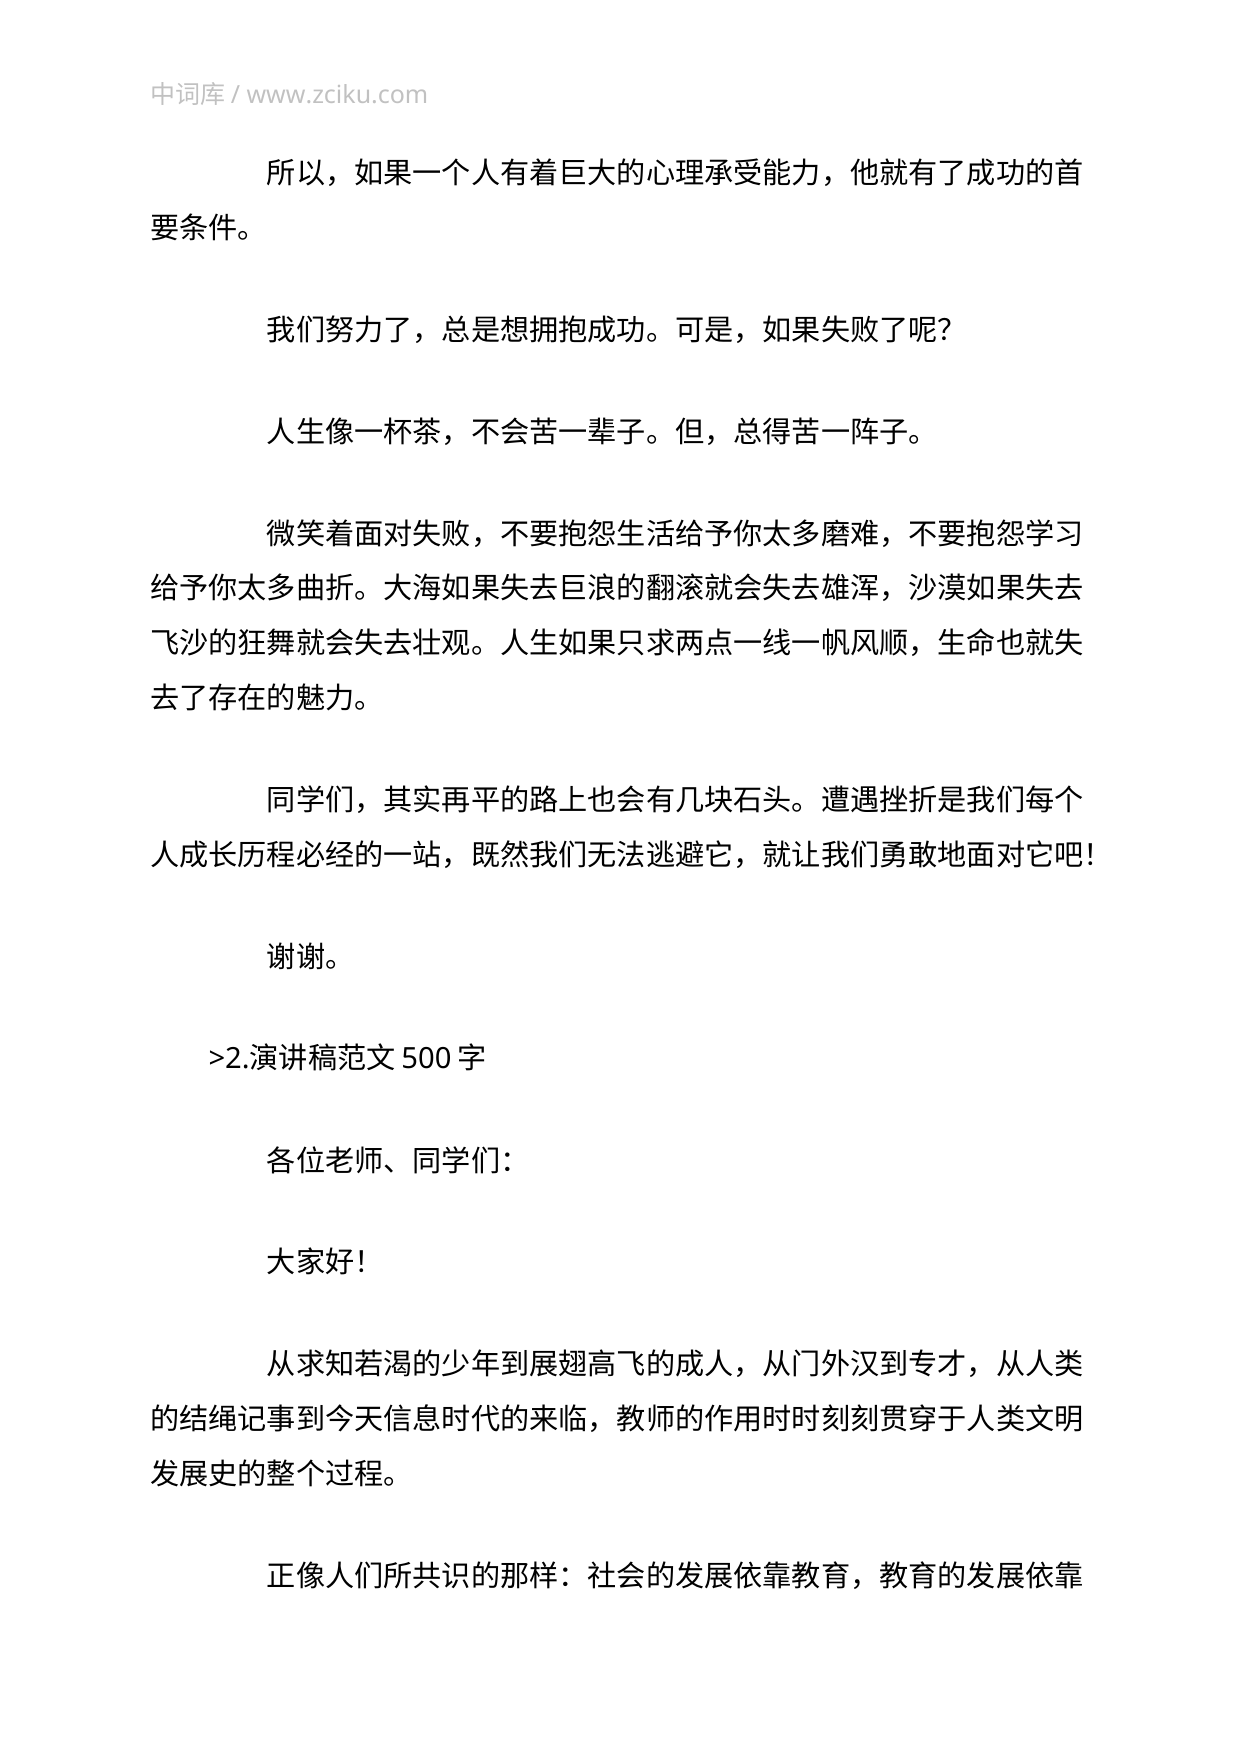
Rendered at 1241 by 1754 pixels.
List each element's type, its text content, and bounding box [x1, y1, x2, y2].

text >2.演讲稿范文500字 [150, 1035, 1090, 1077]
text 从求知若渴的少年到展翅高飞的成人，从门外汉到专才，从人类的结绳记事到今天信息时代的来临，教师的作用时时刻刻贯穿于人类文明发展史的整个过程。 [150, 1341, 1090, 1493]
text 人生像一杯茶，不会苦一辈子。但，总得苦一阵子。 [150, 408, 1090, 451]
text 所以，如果一个人有着巨大的心理承受能力，他就有了成功的首要条件。 [150, 150, 1090, 247]
text 谢谢。 [150, 933, 1090, 976]
text 我们努力了，总是想拥抱成功。可是，如果失败了呢？ [150, 307, 1090, 349]
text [150, 1552, 1090, 1594]
text 微笑着面对失败，不要抱怨生活给予你太多磨难，不要抱怨学习给予你太多曲折。大海如果失去巨浪的翻滚就会失去雄浑，沙漠如果失去飞沙的狂舞就会失去壮观。人生如果只求两点一线一帆风顺，生命也就失去了存在的魅力。 [150, 510, 1090, 717]
text 大家好！ [150, 1239, 1090, 1281]
text 同学们，其实再平的路上也会有几块石头。遭遇挫折是我们每个人成长历程必经的一站，既然我们无法逃避它，就让我们勇敢地面对它吧！ [150, 777, 1090, 874]
text 各位老师、同学们： [150, 1137, 1090, 1179]
